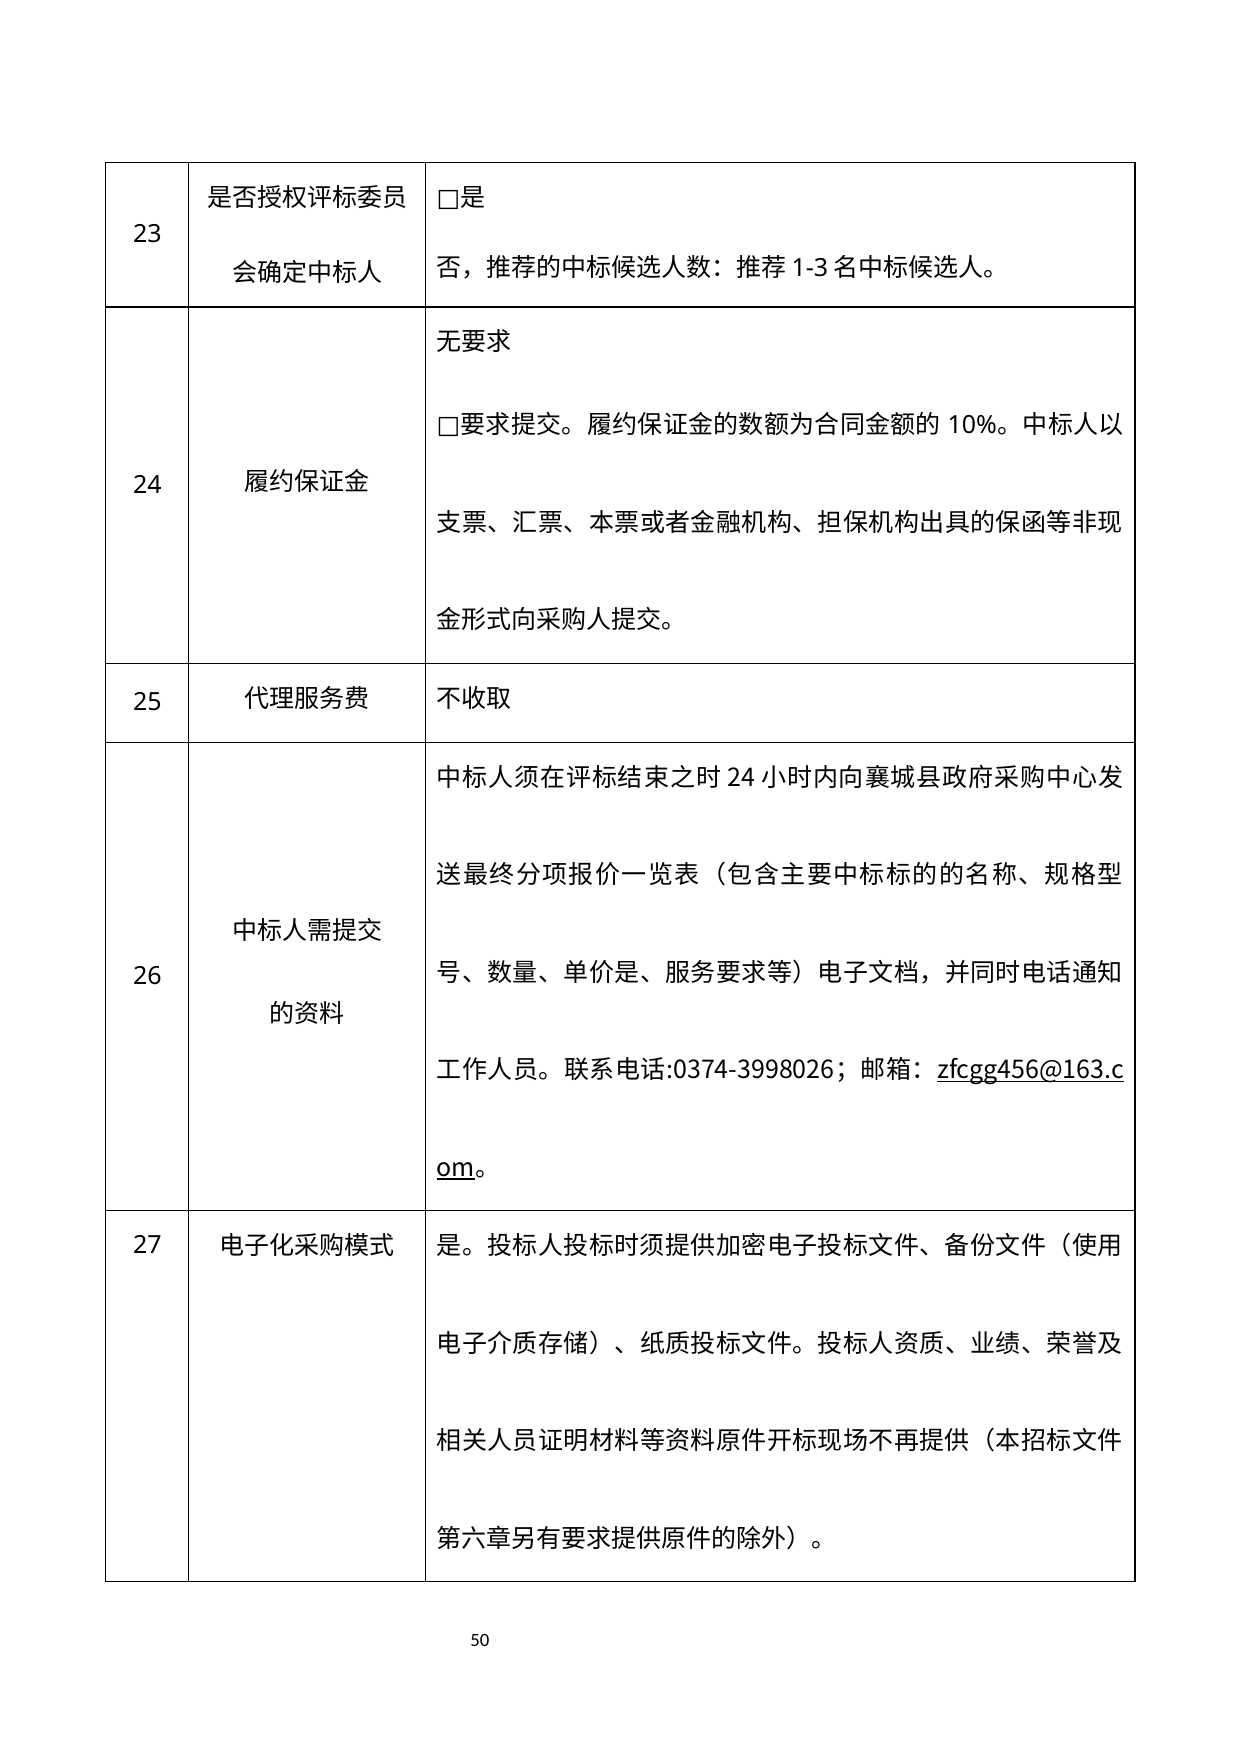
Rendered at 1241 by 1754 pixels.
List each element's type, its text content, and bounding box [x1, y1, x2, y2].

table_cell 不收取 [426, 664, 1134, 742]
table_cell 26 [106, 743, 188, 1210]
table_cell 23 [106, 163, 188, 306]
table_cell 履约保证金 [189, 308, 425, 663]
table_cell 电子化采购模式 [189, 1211, 425, 1581]
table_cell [426, 1211, 1134, 1581]
table_cell □是 否，推荐的中标候选人数：推荐1-3名中标候选人。 [426, 163, 1134, 306]
table_cell 25 [106, 664, 188, 742]
table_cell 27 [106, 1211, 188, 1581]
table_cell 代理服务费 [189, 664, 425, 742]
table_cell 无要求 □要求提交。履约保证金的数额为合同金额的10%。中标人以支票、汇票、本票或者金融机构、担保机构出具的保函等非现金形式向采购人提交。 [426, 308, 1134, 663]
table_cell 中标人须在评标结束之时24小时内向襄城县政府采购中心发送最终分项报价一览表（包含主要中标标的的名称、规格型号、数量、单价是、服务要求等）电子文档，并同时电话通知工作人员。联系电话:0374-3998026；邮箱：zfcgg456@163.com。 [426, 743, 1134, 1210]
table_cell 是否授权评标委员会确定中标人 [189, 163, 425, 306]
table_cell 中标人需提交 的资料 [189, 743, 425, 1210]
table_cell 24 [106, 308, 188, 663]
